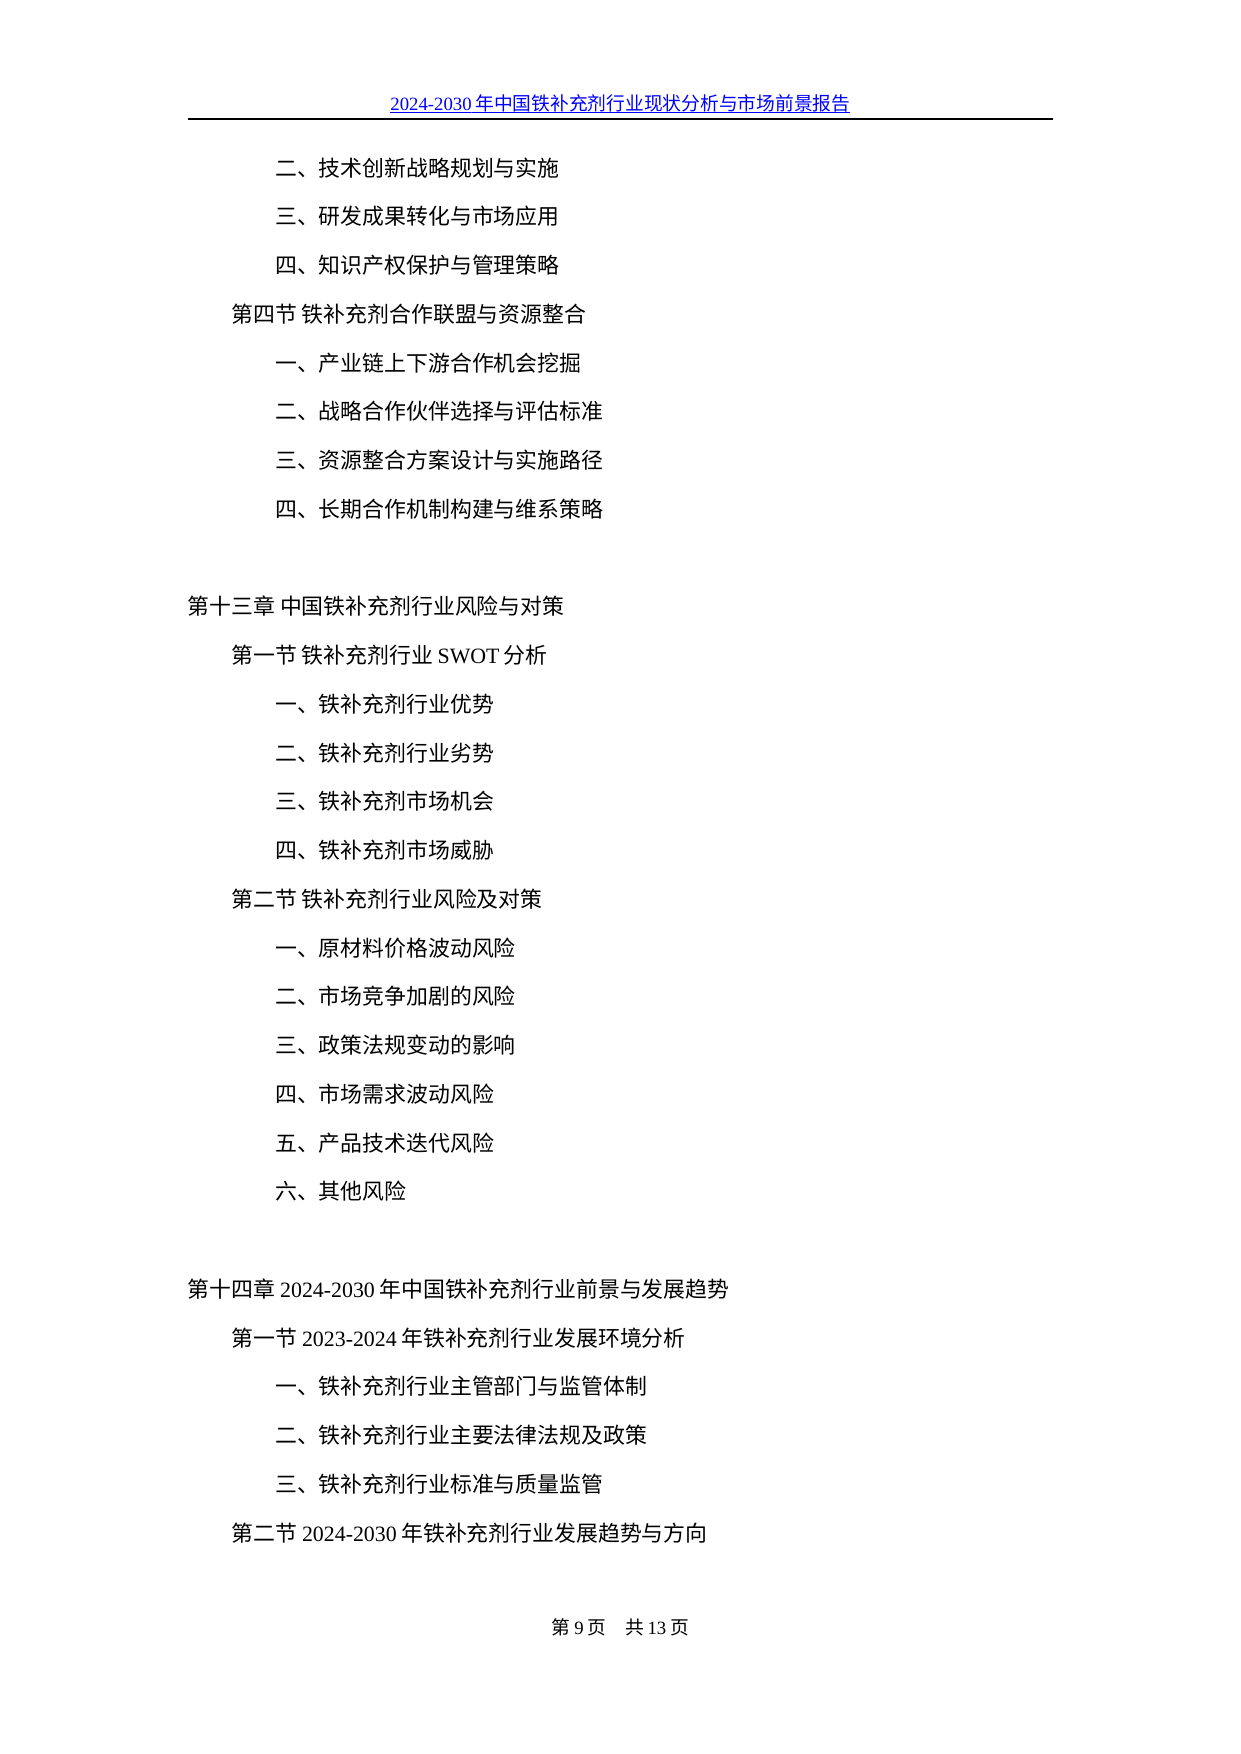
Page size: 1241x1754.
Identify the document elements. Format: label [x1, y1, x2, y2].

text [187, 150, 1053, 1548]
